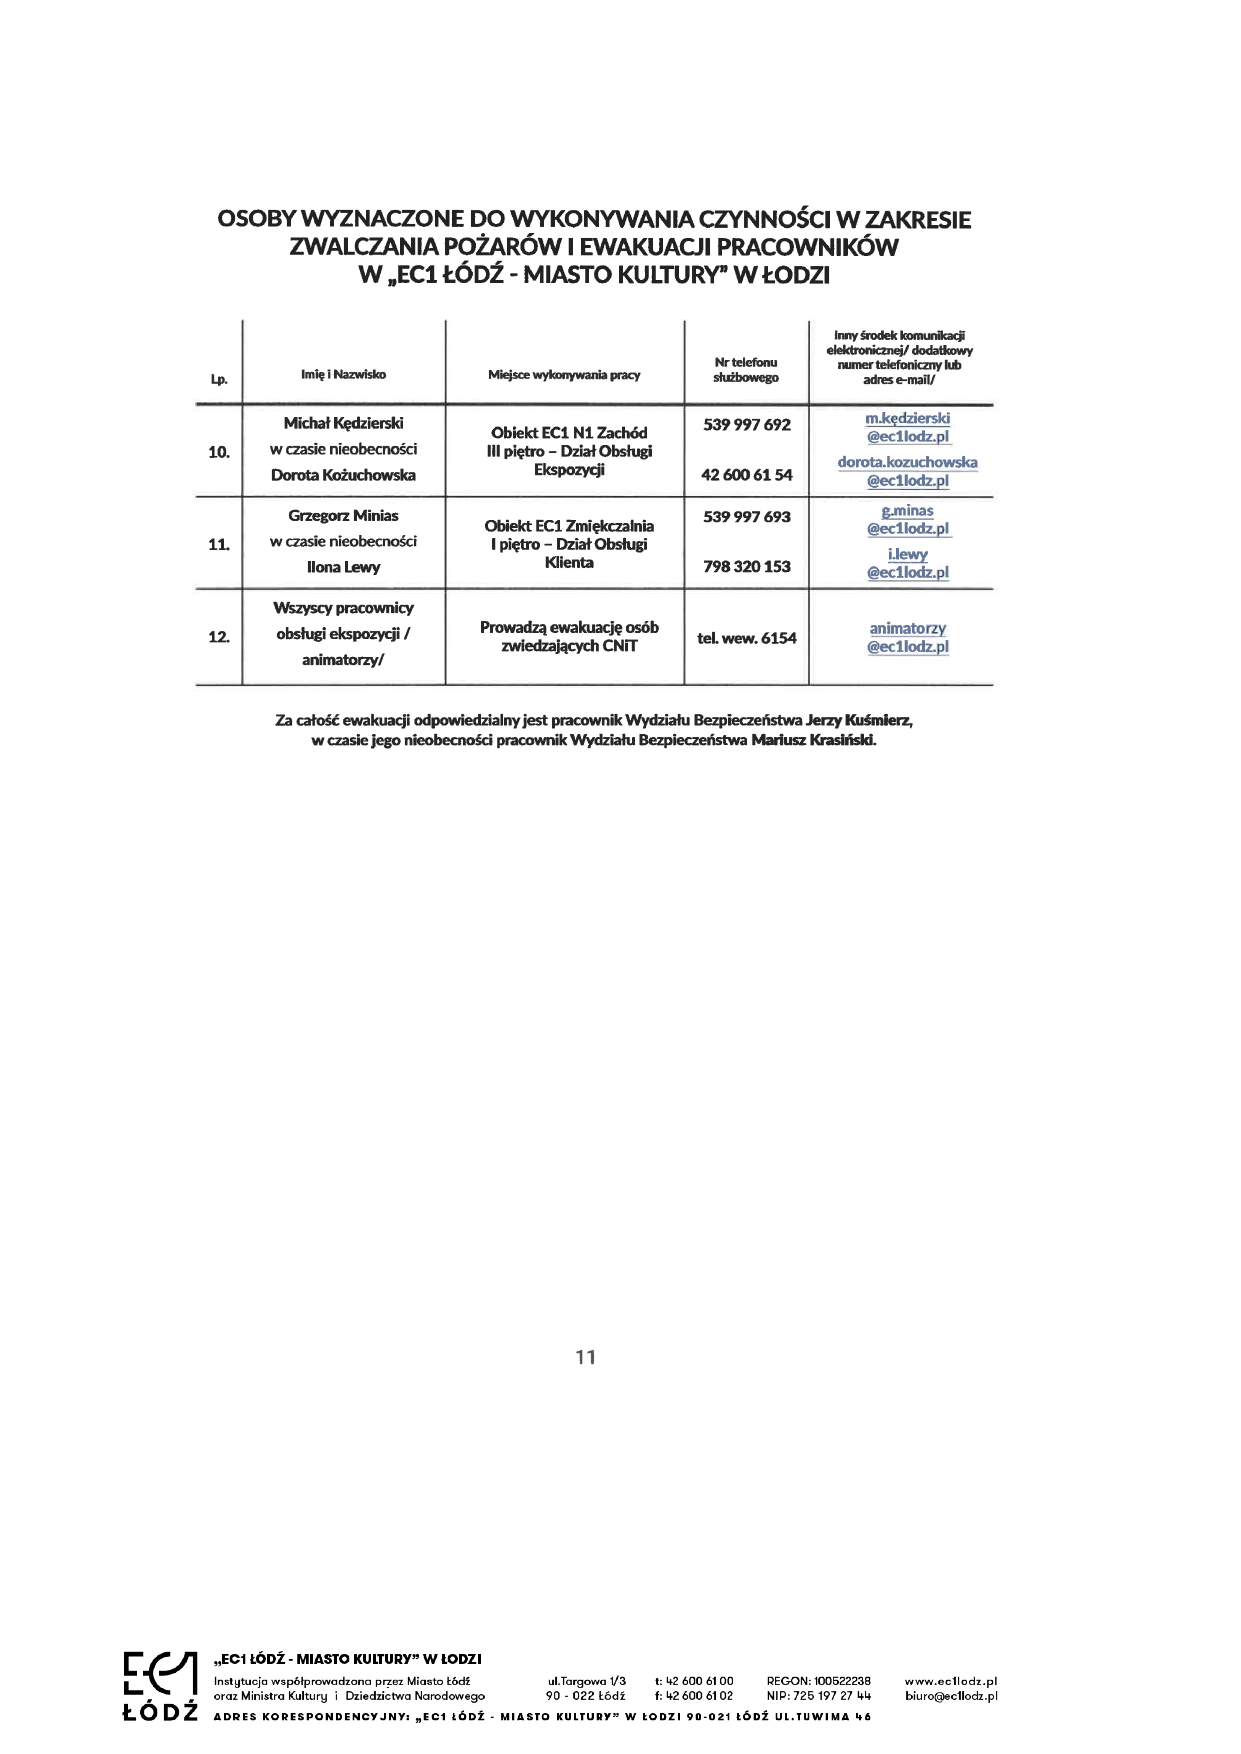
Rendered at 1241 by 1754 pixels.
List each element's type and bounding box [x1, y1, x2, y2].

picture [118, 1638, 1004, 1737]
picture [118, 88, 1064, 1426]
